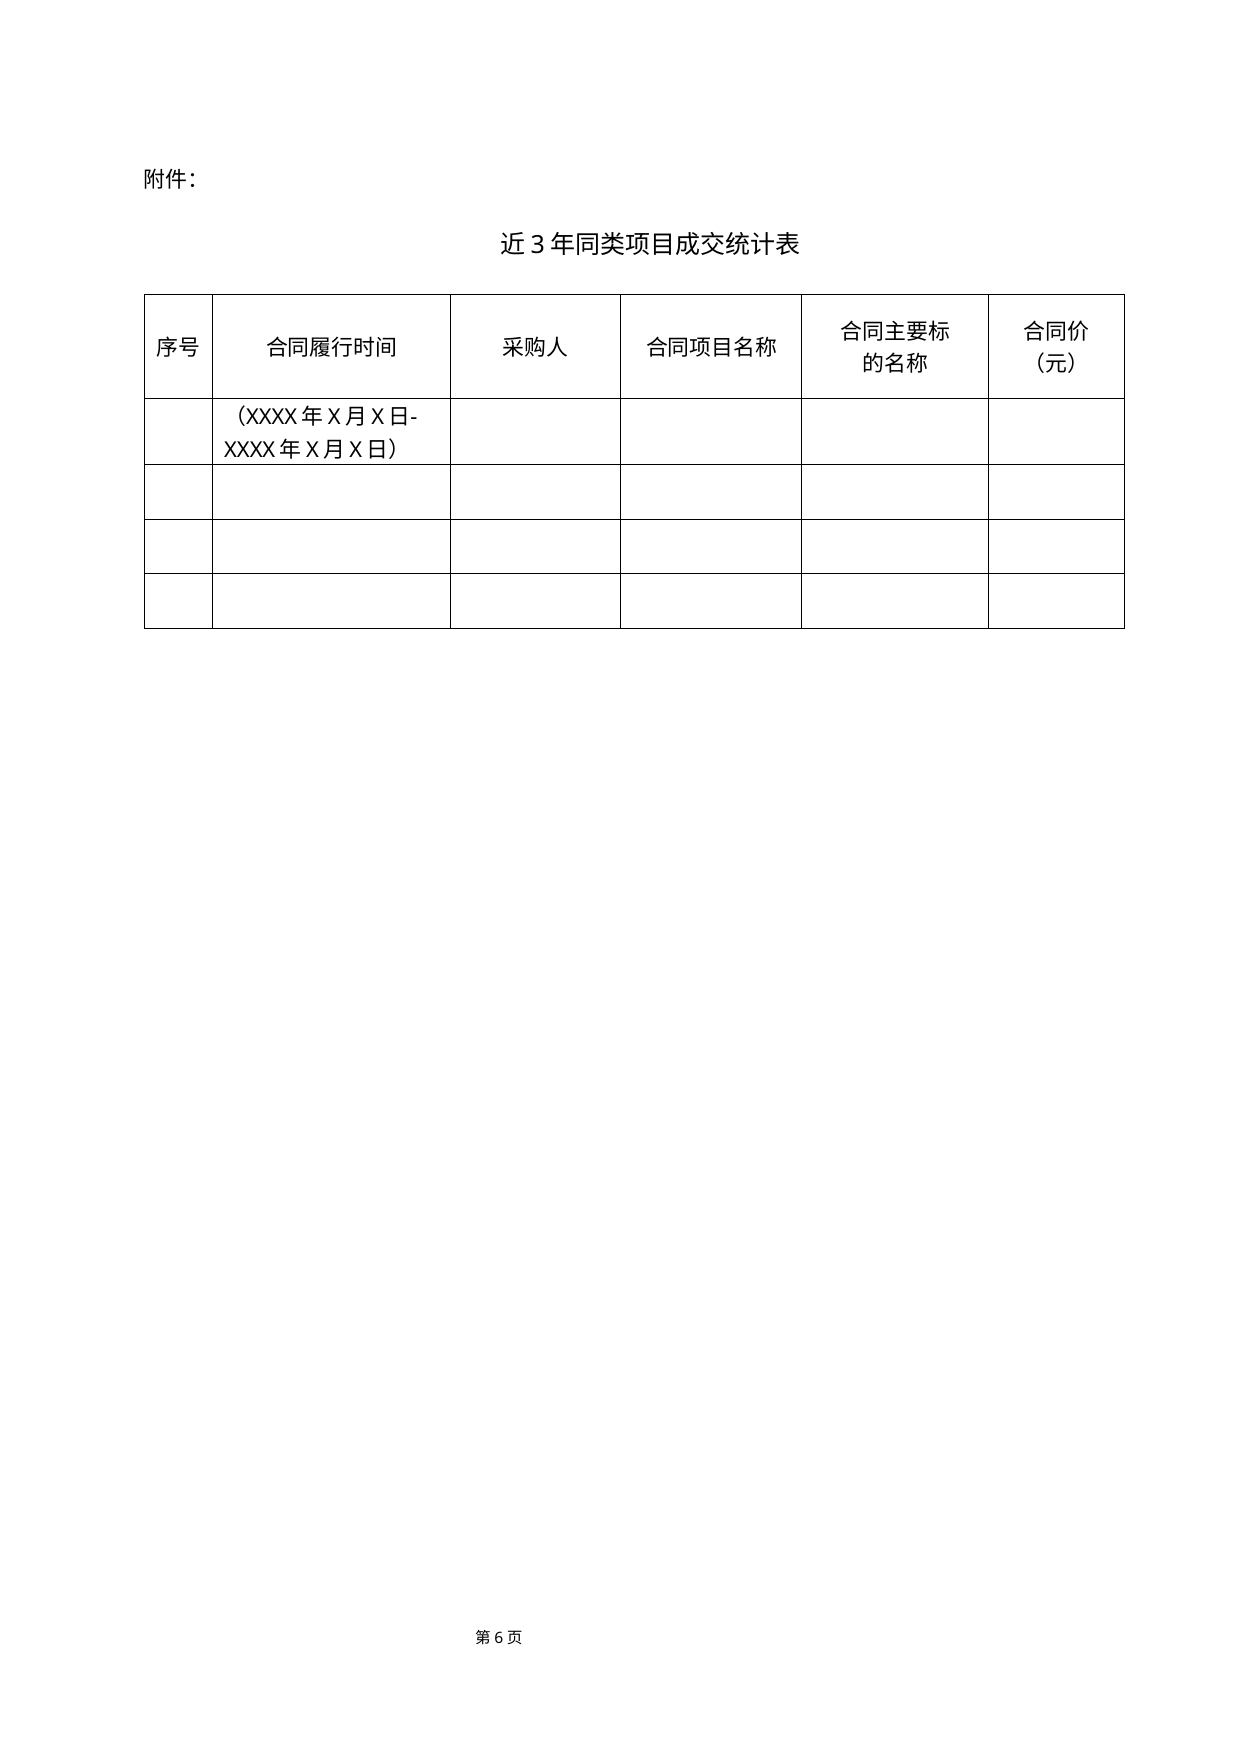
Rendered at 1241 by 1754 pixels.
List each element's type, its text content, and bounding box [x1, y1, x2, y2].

table_cell [145, 465, 212, 519]
text 附件： [144, 162, 1106, 194]
table_cell [621, 399, 801, 464]
table_cell [451, 520, 620, 573]
table_cell [213, 574, 450, 628]
table_cell [451, 399, 620, 464]
table_header 合同价 （元） [989, 295, 1124, 398]
table_cell [802, 465, 988, 519]
table_cell [621, 574, 801, 628]
table_cell [989, 574, 1124, 628]
table_cell [213, 465, 450, 519]
text 近3年同类项目成交统计表 [144, 210, 1106, 275]
table_header 采购人 [451, 295, 620, 398]
table_cell [213, 520, 450, 573]
table_cell [145, 574, 212, 628]
table_cell [802, 574, 988, 628]
table_cell [802, 399, 988, 464]
table_header 合同项目名称 [621, 295, 801, 398]
table_cell [621, 465, 801, 519]
table_cell （XXXX年X月X日-XXXX年X月X日） [213, 399, 450, 464]
table_cell [989, 465, 1124, 519]
table_cell [451, 465, 620, 519]
table_cell [451, 574, 620, 628]
table_header 合同主要标 的名称 [802, 295, 988, 398]
table_cell [989, 520, 1124, 573]
table_header 序号 [145, 295, 212, 398]
table_cell [989, 399, 1124, 464]
table_cell [145, 399, 212, 464]
table_header 合同履行时间 [213, 295, 450, 398]
table_cell [621, 520, 801, 573]
table_cell [802, 520, 988, 573]
table_cell [145, 520, 212, 573]
